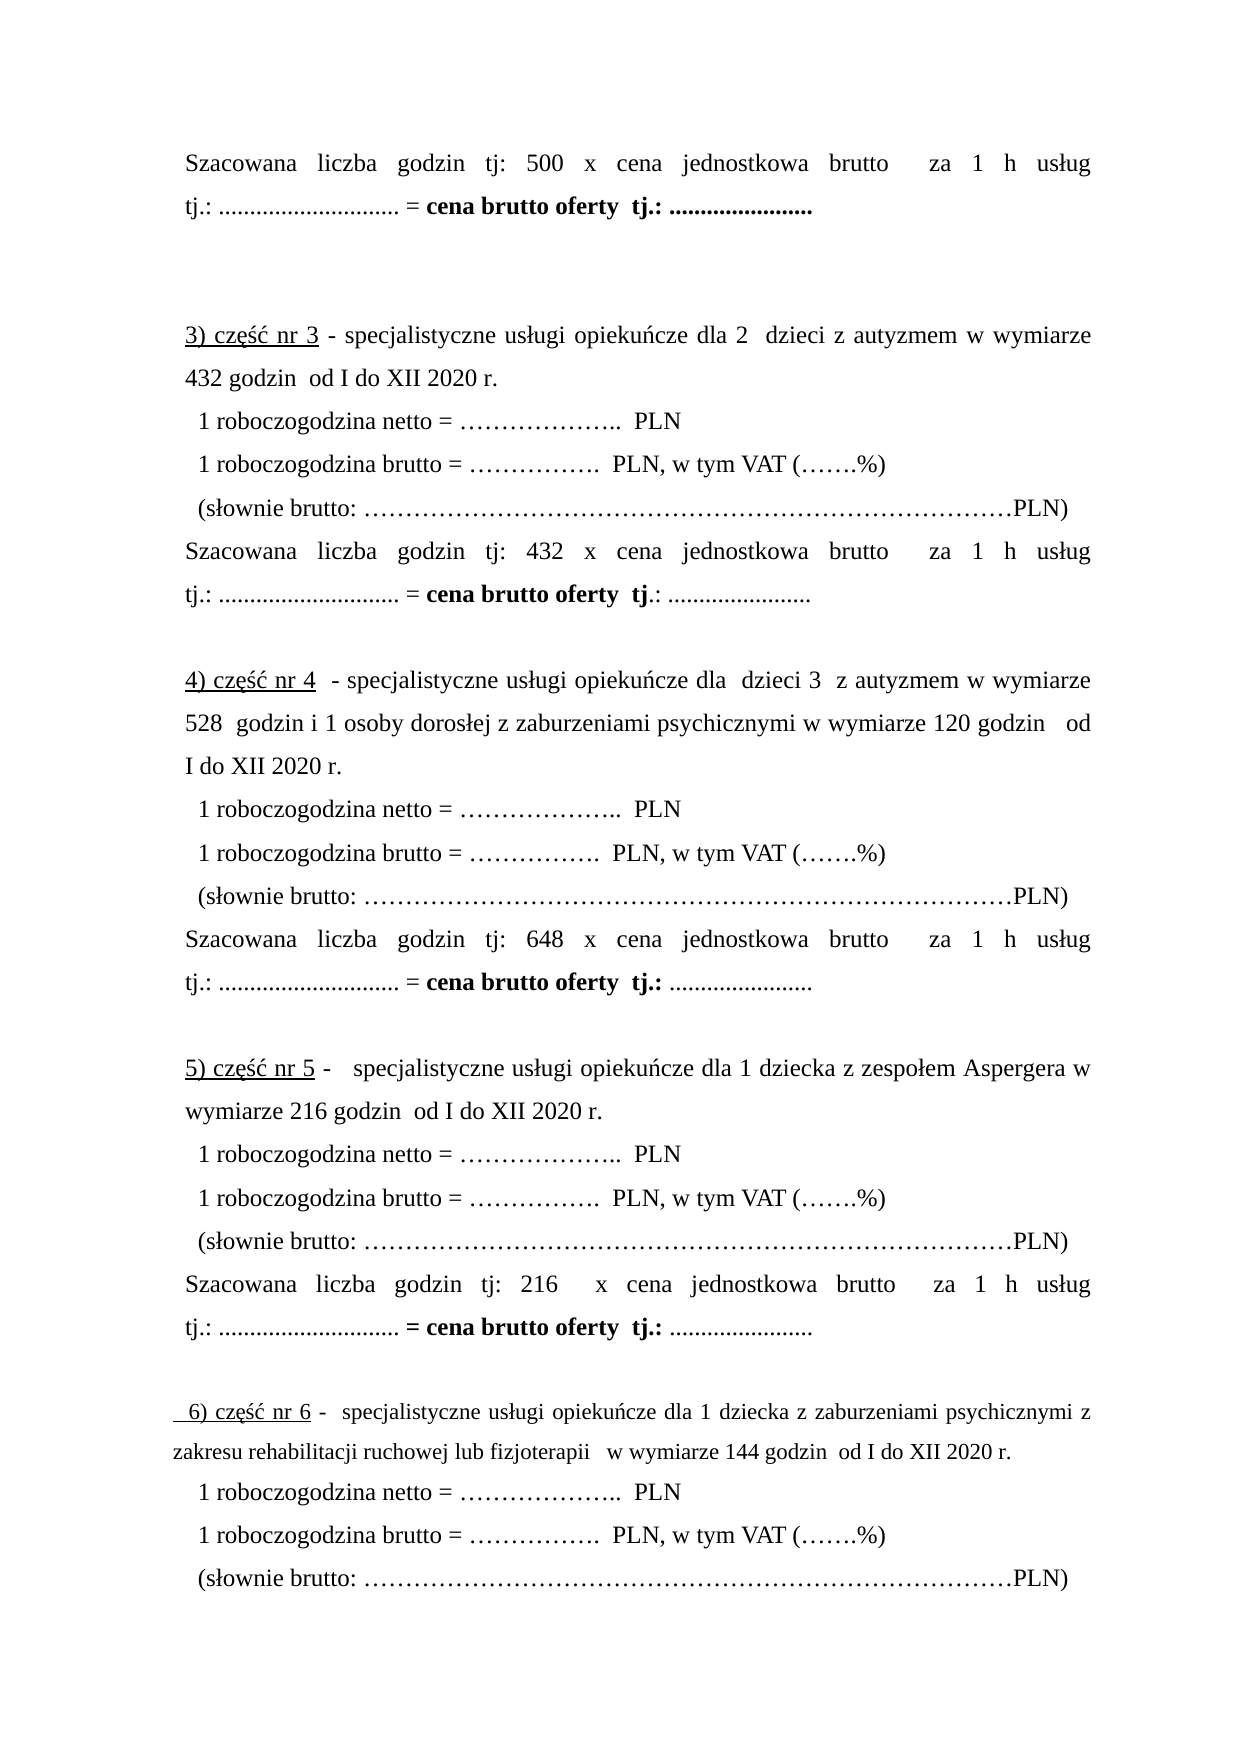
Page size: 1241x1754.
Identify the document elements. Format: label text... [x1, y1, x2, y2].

text (słownie brutto: ……………………………………………………………………PLN) [185, 493, 1093, 521]
text 1 roboczogodzina brutto = ……………. PLN, w tym VAT (…….%) [148, 1183, 1093, 1211]
text 1 roboczogodzina netto = ……………….. PLN [148, 794, 1093, 823]
text 1 roboczogodzina brutto = ……………. PLN, w tym VAT (…….%) [148, 838, 1093, 866]
text 4) część nr 4 - specjalistyczne usługi opiekuńcze dla dzieci 3 z autyzmem w wymiarze 528 godzin i 1 osoby dorosłej z zaburzeniami psychicznymi w wymiarze 120 godzin od I do XII 2020 r. [185, 665, 1093, 780]
text (słownie brutto: ……………………………………………………………………PLN) [185, 1563, 1093, 1592]
text Szacowana liczba godzin tj: 216 x cena jednostkowa brutto za 1 h usług tj.: ............................. = cena brutto oferty tj.: ....................... [185, 1269, 1093, 1341]
text 1 roboczogodzina brutto = ……………. PLN, w tym VAT (…….%) [148, 1520, 1093, 1549]
text 3) część nr 3 - specjalistyczne usługi opiekuńcze dla 2 dzieci z autyzmem w wymiarze 432 godzin od I do XII 2020 r. [185, 320, 1093, 392]
text (słownie brutto: ……………………………………………………………………PLN) [185, 881, 1093, 909]
text Szacowana liczba godzin tj: 500 x cena jednostkowa brutto za 1 h usług tj.: ............................. = cena brutto oferty tj.: ....................... [185, 148, 1093, 219]
text 1 roboczogodzina netto = ……………….. PLN [148, 406, 1093, 435]
text Szacowana liczba godzin tj: 648 x cena jednostkowa brutto za 1 h usług tj.: ............................. = cena brutto oferty tj.: ....................... [185, 924, 1093, 996]
text Szacowana liczba godzin tj: 432 x cena jednostkowa brutto za 1 h usług tj.: ............................. = cena brutto oferty tj.: ....................... [185, 536, 1093, 608]
text (słownie brutto: ……………………………………………………………………PLN) [185, 1226, 1093, 1254]
text 6) część nr 6 - specjalistyczne usługi opiekuńcze dla 1 dziecka z zaburzeniami psychicznymi z zakresu rehabilitacji ruchowej lub fizjoterapii w wymiarze 144 godzin od I do XII 2020 r. [173, 1398, 1093, 1464]
text 5) część nr 5 - specjalistyczne usługi opiekuńcze dla 1 dziecka z zespołem Aspergera w wymiarze 216 godzin od I do XII 2020 r. [185, 1053, 1093, 1125]
text 1 roboczogodzina netto = ……………….. PLN [148, 1477, 1093, 1506]
text 1 roboczogodzina brutto = ……………. PLN, w tym VAT (…….%) [148, 449, 1093, 478]
text 1 roboczogodzina netto = ……………….. PLN [148, 1139, 1093, 1168]
